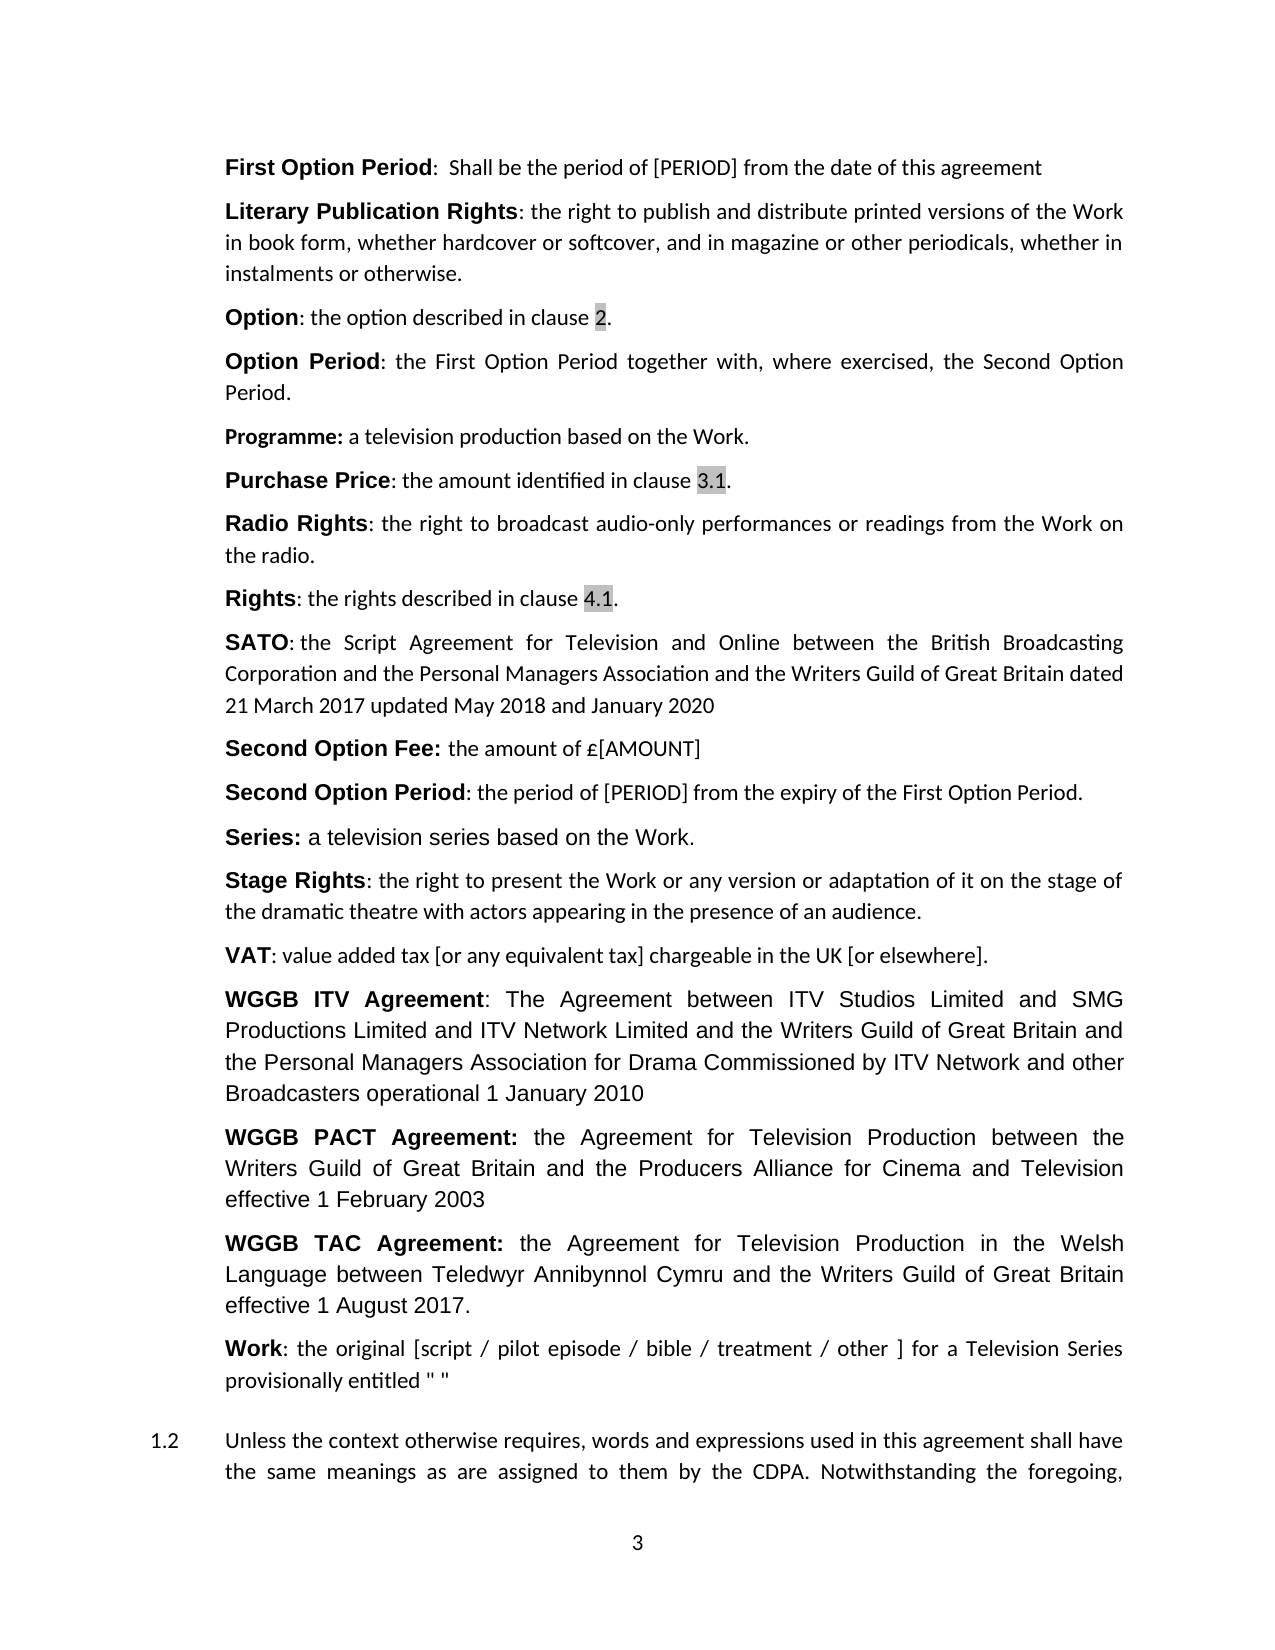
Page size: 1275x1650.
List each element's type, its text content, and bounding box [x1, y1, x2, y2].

text Stage Rights: the right to present the Work or any version or adaptation of it on the stage of the dramatic theatre with actors appearing in the presence of an audience. [150, 862, 1125, 925]
text Series: a television series based on the Work. [150, 819, 1125, 850]
text Second Option Period: the period of [PERIOD] from the expiry of the First Option Period. [150, 775, 1125, 806]
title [150, 1423, 1125, 1485]
text Literary Publication Rights: the right to publish and distribute printed versions of the Work in book form, whether hardcover or softcover, and in magazine or other periodicals, whether in instalments or otherwise. [150, 194, 1125, 287]
text Option: the option described in clause 2. [150, 300, 1125, 331]
text First Option Period: Shall be the period of [PERIOD] from the date of this agreement [150, 150, 1125, 181]
text SATO: the Script Agreement for Television and Online between the British Broadcasting Corporation and the Personal Managers Association and the Writers Guild of Great Britain dated 21 March 2017 updated May 2018 and January 2020 [150, 625, 1125, 719]
text Programme: a television production based on the Work. [150, 419, 1125, 450]
text WGGB PACT Agreement: the Agreement for Television Production between the Writers Guild of Great Britain and the Producers Alliance for Cinema and Television effective 1 February 2003 [150, 1119, 1125, 1212]
text Work: the original [script / pilot episode / bible / treatment / other ] for a Television Series provisionally entitled " " [150, 1331, 1125, 1394]
text Radio Rights: the right to broadcast audio-only performances or readings from the Work on the radio. [150, 506, 1125, 569]
text VAT: value added tax [or any equivalent tax] chargeable in the UK [or elsewhere]. [150, 937, 1125, 969]
text WGGB ITV Agreement: The Agreement between ITV Studios Limited and SMG Productions Limited and ITV Network Limited and the Writers Guild of Great Britain and the Personal Managers Association for Drama Commissioned by ITV Network and other Broadcasters operational 1 January 2010 [150, 981, 1125, 1106]
text Rights: the rights described in clause 4.1. [150, 581, 1125, 612]
text Purchase Price: the amount identified in clause 3.1. [150, 462, 1125, 494]
text WGGB TAC Agreement: the Agreement for Television Production in the Welsh Language between Teledwyr Annibynnol Cymru and the Writers Guild of Great Britain effective 1 August 2017. [150, 1225, 1125, 1319]
text Option Period: the First Option Period together with, where exercised, the Second Option Period. [150, 344, 1125, 406]
text Second Option Fee: the amount of £[AMOUNT] [150, 731, 1125, 762]
